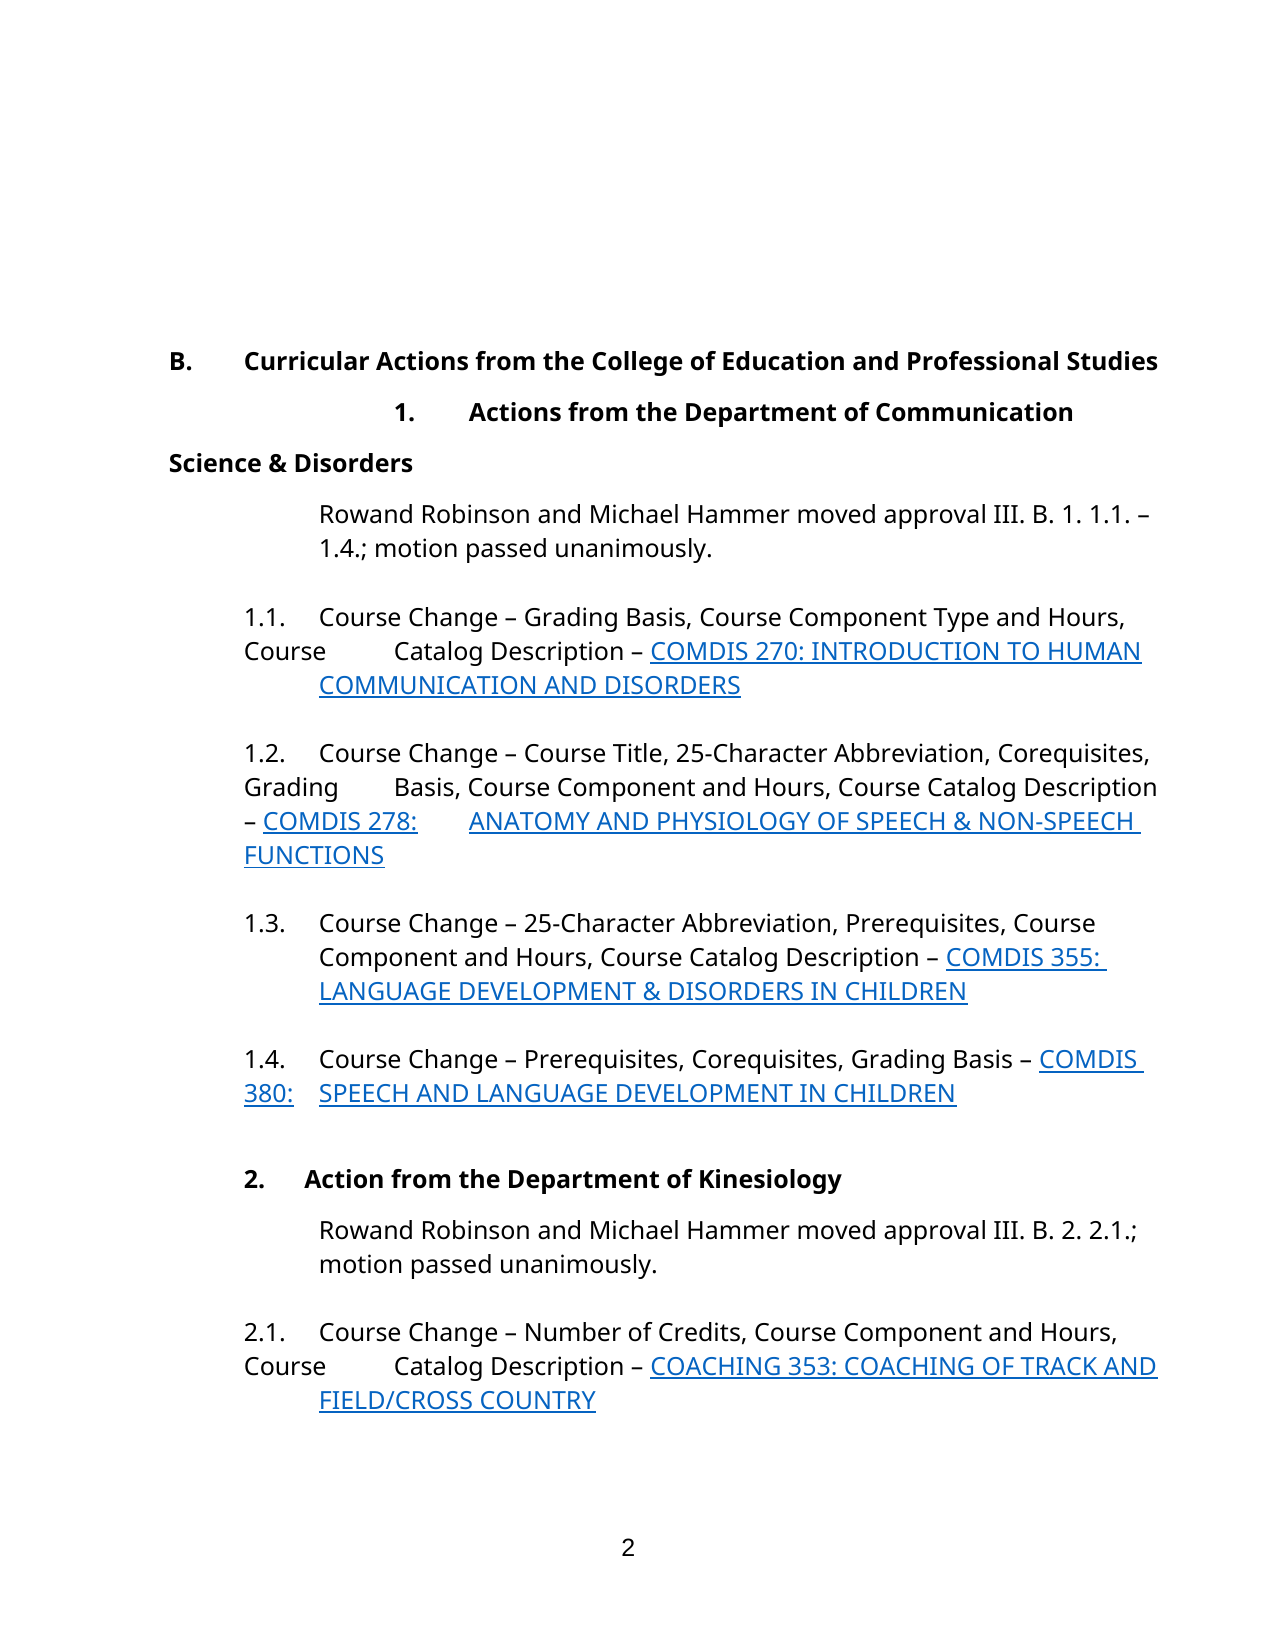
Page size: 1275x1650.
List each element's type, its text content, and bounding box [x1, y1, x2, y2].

text 1.4. Course Change – Prerequisites, Corequisites, Grading Basis – COMDIS 380: SPEECH AND LANGUAGE DEVELOPMENT IN CHILDREN [244, 1042, 1162, 1110]
list B. Curricular Actions from the College of Education and Professional Studies 1. Actions from the Department of Communication Science & Disorders [169, 344, 1162, 480]
text 1.3. Course Change – 25-Character Abbreviation, Prerequisites, Course Component and Hours, Course Catalog Description – COMDIS 355: LANGUAGE DEVELOPMENT & DISORDERS IN CHILDREN [244, 906, 1162, 1008]
list 2. Action from the Department of Kinesiology [244, 1161, 1162, 1195]
text 1.1. Course Change – Grading Basis, Course Component Type and Hours, Course Catalog Description – COMDIS 270: INTRODUCTION TO HUMAN COMMUNICATION AND DISORDERS [244, 599, 1162, 701]
list 2.1. Course Change – Number of Credits, Course Component and Hours, Course Catalog Description – COACHING 353: COACHING OF TRACK AND FIELD/CROSS COUNTRY [244, 1314, 1162, 1417]
text 1.2. Course Change – Course Title, 25-Character Abbreviation, Corequisites, Grading Basis, Course Component and Hours, Course Catalog Description – COMDIS 278: ANATOMY AND PHYSIOLOGY OF SPEECH & NON-SPEECH FUNCTIONS [244, 736, 1162, 872]
list Rowand Robinson and Michael Hammer moved approval III. B. 2. 2.1.; motion passed unanimously. [319, 1212, 1162, 1280]
text Rowand Robinson and Michael Hammer moved approval III. B. 1. 1.1. – 1.4.; motion passed unanimously. [319, 497, 1162, 565]
